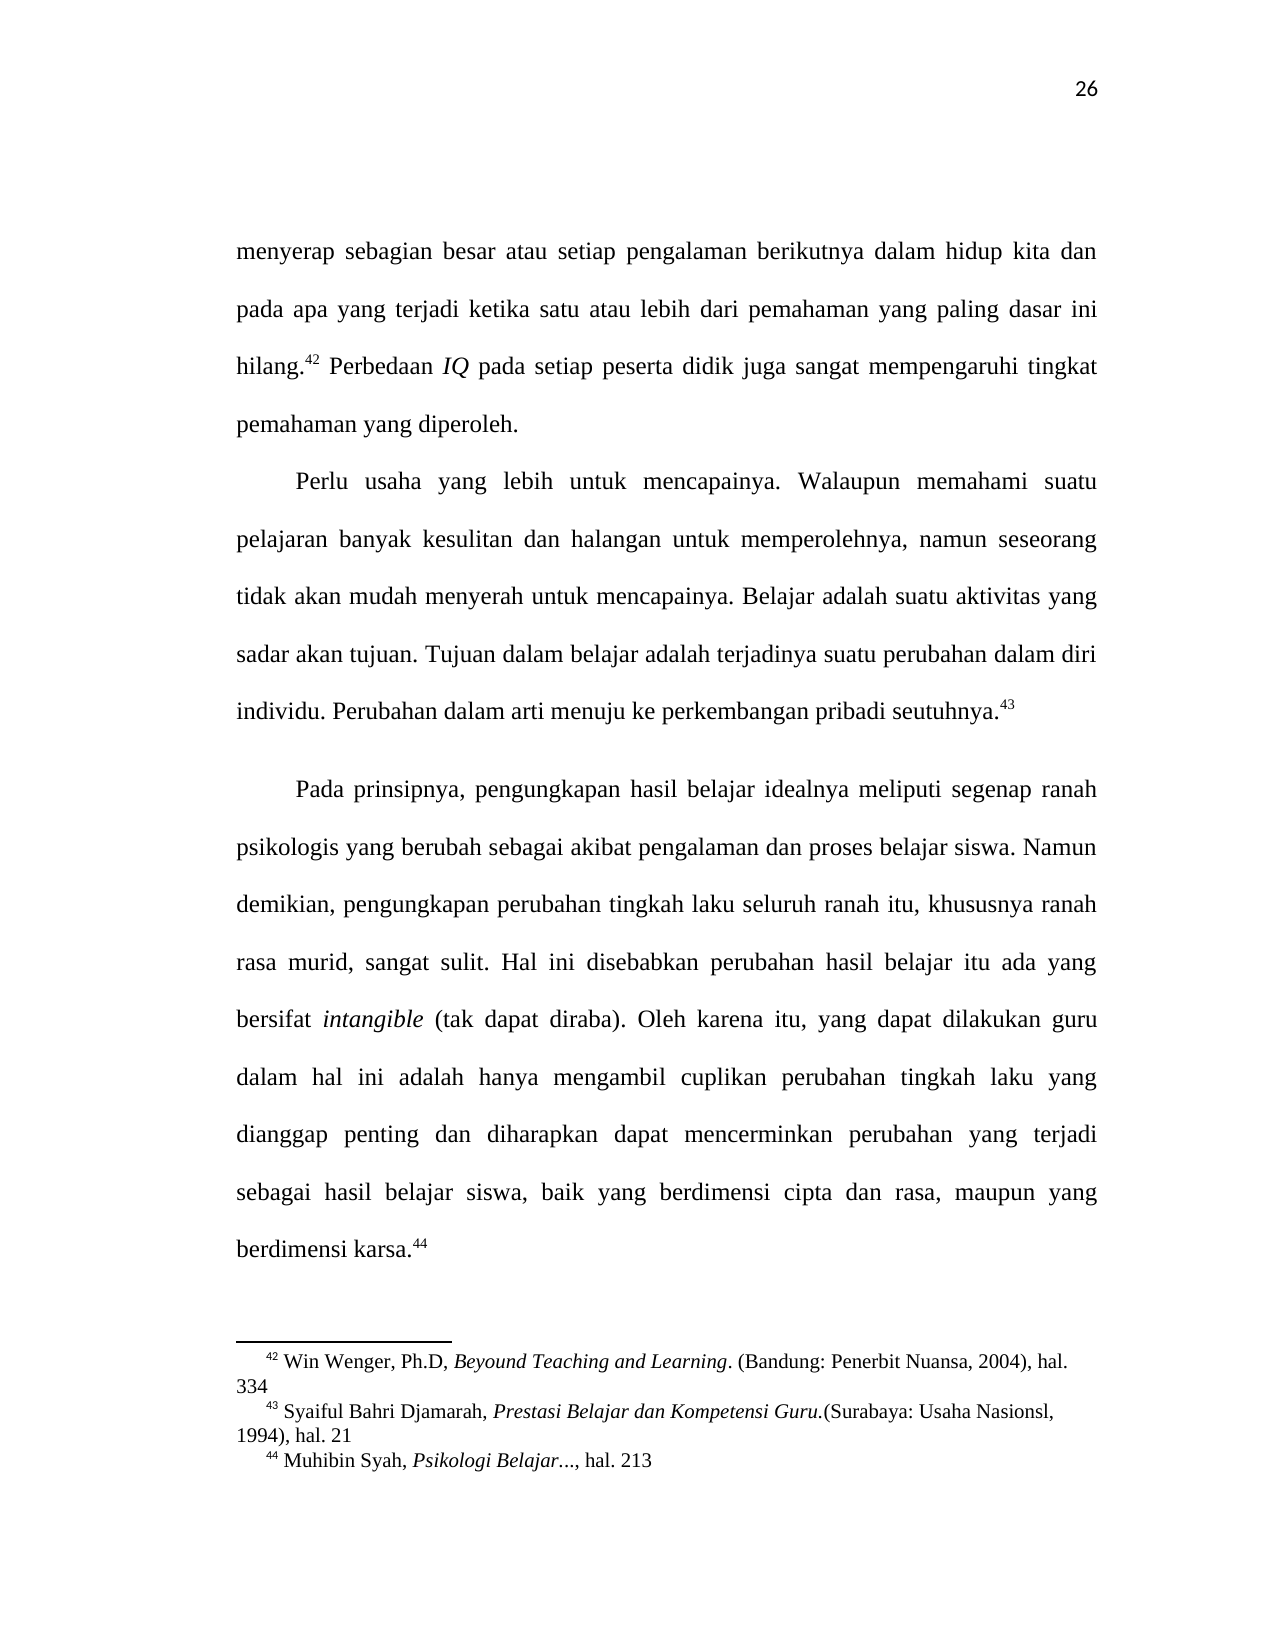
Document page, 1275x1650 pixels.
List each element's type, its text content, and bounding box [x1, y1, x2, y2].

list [236, 236, 1098, 437]
text Pada prinsipnya, pengungkapan hasil belajar idealnya meliputi segenap ranah psikologis yang berubah sebagai akibat pengalaman dan proses belajar siswa. Namun demikian, pengungkapan perubahan tingkah laku seluruh ranah itu, khususnya ranah rasa murid, sangat sulit. Hal ini disebabkan perubahan hasil belajar itu ada yang bersifat intangible (tak dapat diraba). Oleh karena itu, yang dapat dilakukan guru dalam hal ini adalah hanya mengambil cuplikan perubahan tingkah laku yang dianggap penting dan diharapkan dapat mencerminkan perubahan yang terjadi sebagai hasil belajar siswa, baik yang berdimensi cipta dan rasa, maupun yang berdimensi karsa. [236, 774, 1098, 1263]
list Perlu usaha yang lebih untuk mencapainya. Walaupun memahami suatu pelajaran banyak kesulitan dan halangan untuk memperolehnya, namun seseorang tidak akan mudah menyerah untuk mencapainya. Belajar adalah suatu aktivitas yang sadar akan tujuan. Tujuan dalam belajar adalah terjadinya suatu perubahan dalam diri individu. Perubahan dalam arti menuju ke perkembangan pribadi seutuhnya. [236, 466, 1098, 725]
